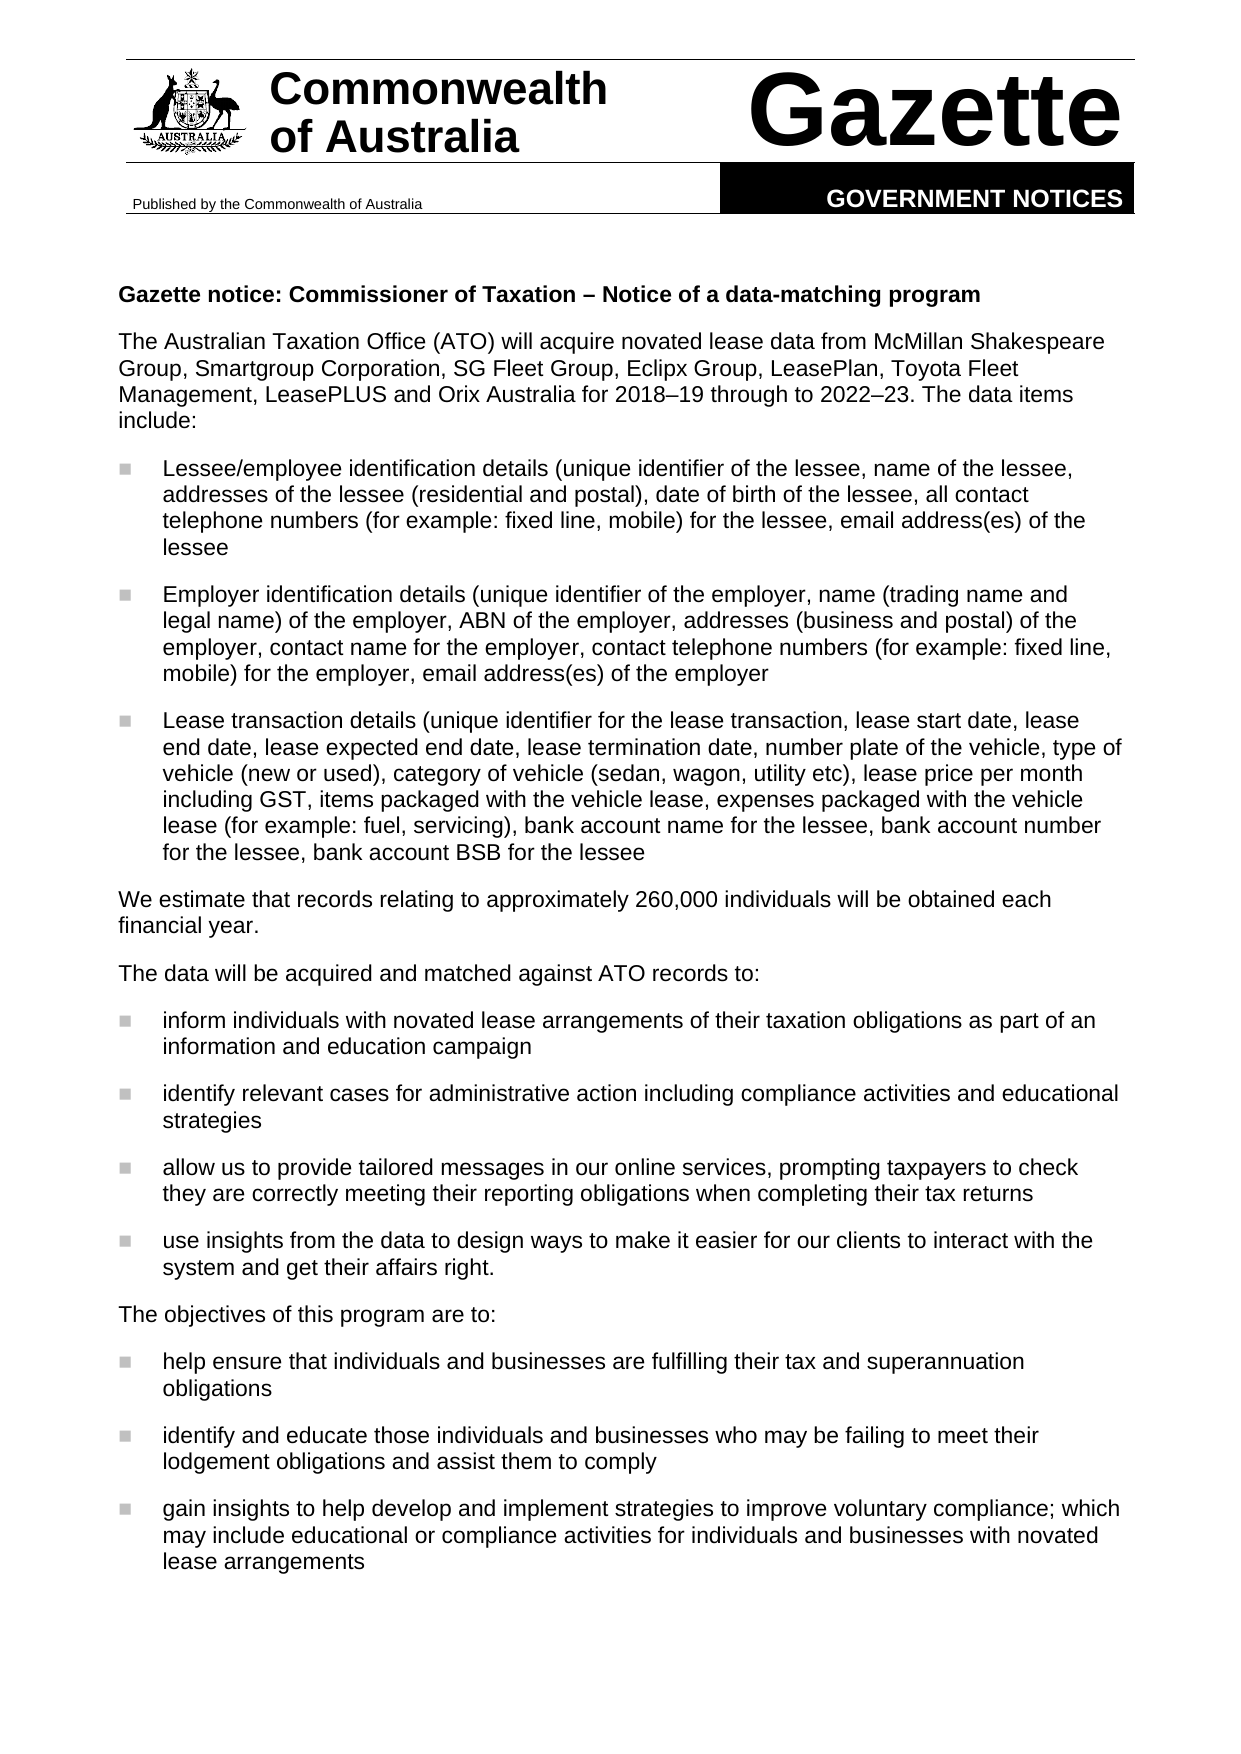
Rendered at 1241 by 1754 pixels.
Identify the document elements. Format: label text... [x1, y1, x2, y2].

list Lessee/employee identification details (unique identifier of the lessee, name of the lessee, addresses of the lessee (residential and postal), date of birth of the lessee, all contact telephone numbers (for example: fixed line, mobile) for the lessee, email address(es) of the lessee [118, 454, 1122, 560]
text Gazette notice: Commissioner of Taxation – Notice of a data-matching program [118, 281, 1122, 307]
text We estimate that records relating to approximately 260,000 individuals will be obtained each financial year. [118, 886, 1122, 939]
list inform individuals with novated lease arrangements of their taxation obligations as part of an information and education campaign [118, 1007, 1122, 1059]
list Employer identification details (unique identifier of the employer, name (trading name and legal name) of the employer, ABN of the employer, addresses (business and postal) of the employer, contact name for the employer, contact telephone numbers (for example: fixed line, mobile) for the employer, email address(es) of the employer [118, 581, 1122, 686]
list allow us to provide tailored messages in our online services, prompting taxpayers to check they are correctly meeting their reporting obligations when completing their tax returns [118, 1154, 1122, 1207]
list gain insights to help develop and implement strategies to improve voluntary compliance; which may include educational or compliance activities for individuals and businesses with novated lease arrangements [118, 1495, 1122, 1574]
text The data will be acquired and matched against ATO records to: [118, 959, 1122, 986]
list Lease transaction details (unique identifier for the lease transaction, lease start date, lease end date, lease expected end date, lease termination date, number plate of the vehicle, type of vehicle (new or used), category of vehicle (sedan, wagon, utility etc), lease price per month including GST, items packaged with the vehicle lease, expenses packaged with the vehicle lease (for example: fuel, servicing), bank account name for the lessee, bank account number for the lessee, bank account BSB for the lessee [118, 707, 1122, 865]
text The Australian Taxation Office (ATO) will acquire novated lease data from McMillan Shakespeare Group, Smartgroup Corporation, SG Fleet Group, Eclipx Group, LeasePlan, Toyota Fleet Management, LeasePLUS and Orix Australia for 2018–19 through to 2022–23. The data items include: [118, 328, 1122, 434]
list identify and educate those individuals and businesses who may be failing to meet their lodgement obligations and assist them to comply [118, 1422, 1122, 1474]
list identify relevant cases for administrative action including compliance activities and educational strategies [118, 1080, 1122, 1133]
list use insights from the data to design ways to make it easier for our clients to interact with the system and get their affairs right. [118, 1227, 1122, 1280]
text The objectives of this program are to: [118, 1301, 1122, 1327]
list help ensure that individuals and businesses are fulfilling their tax and superannuation obligations [118, 1348, 1122, 1401]
